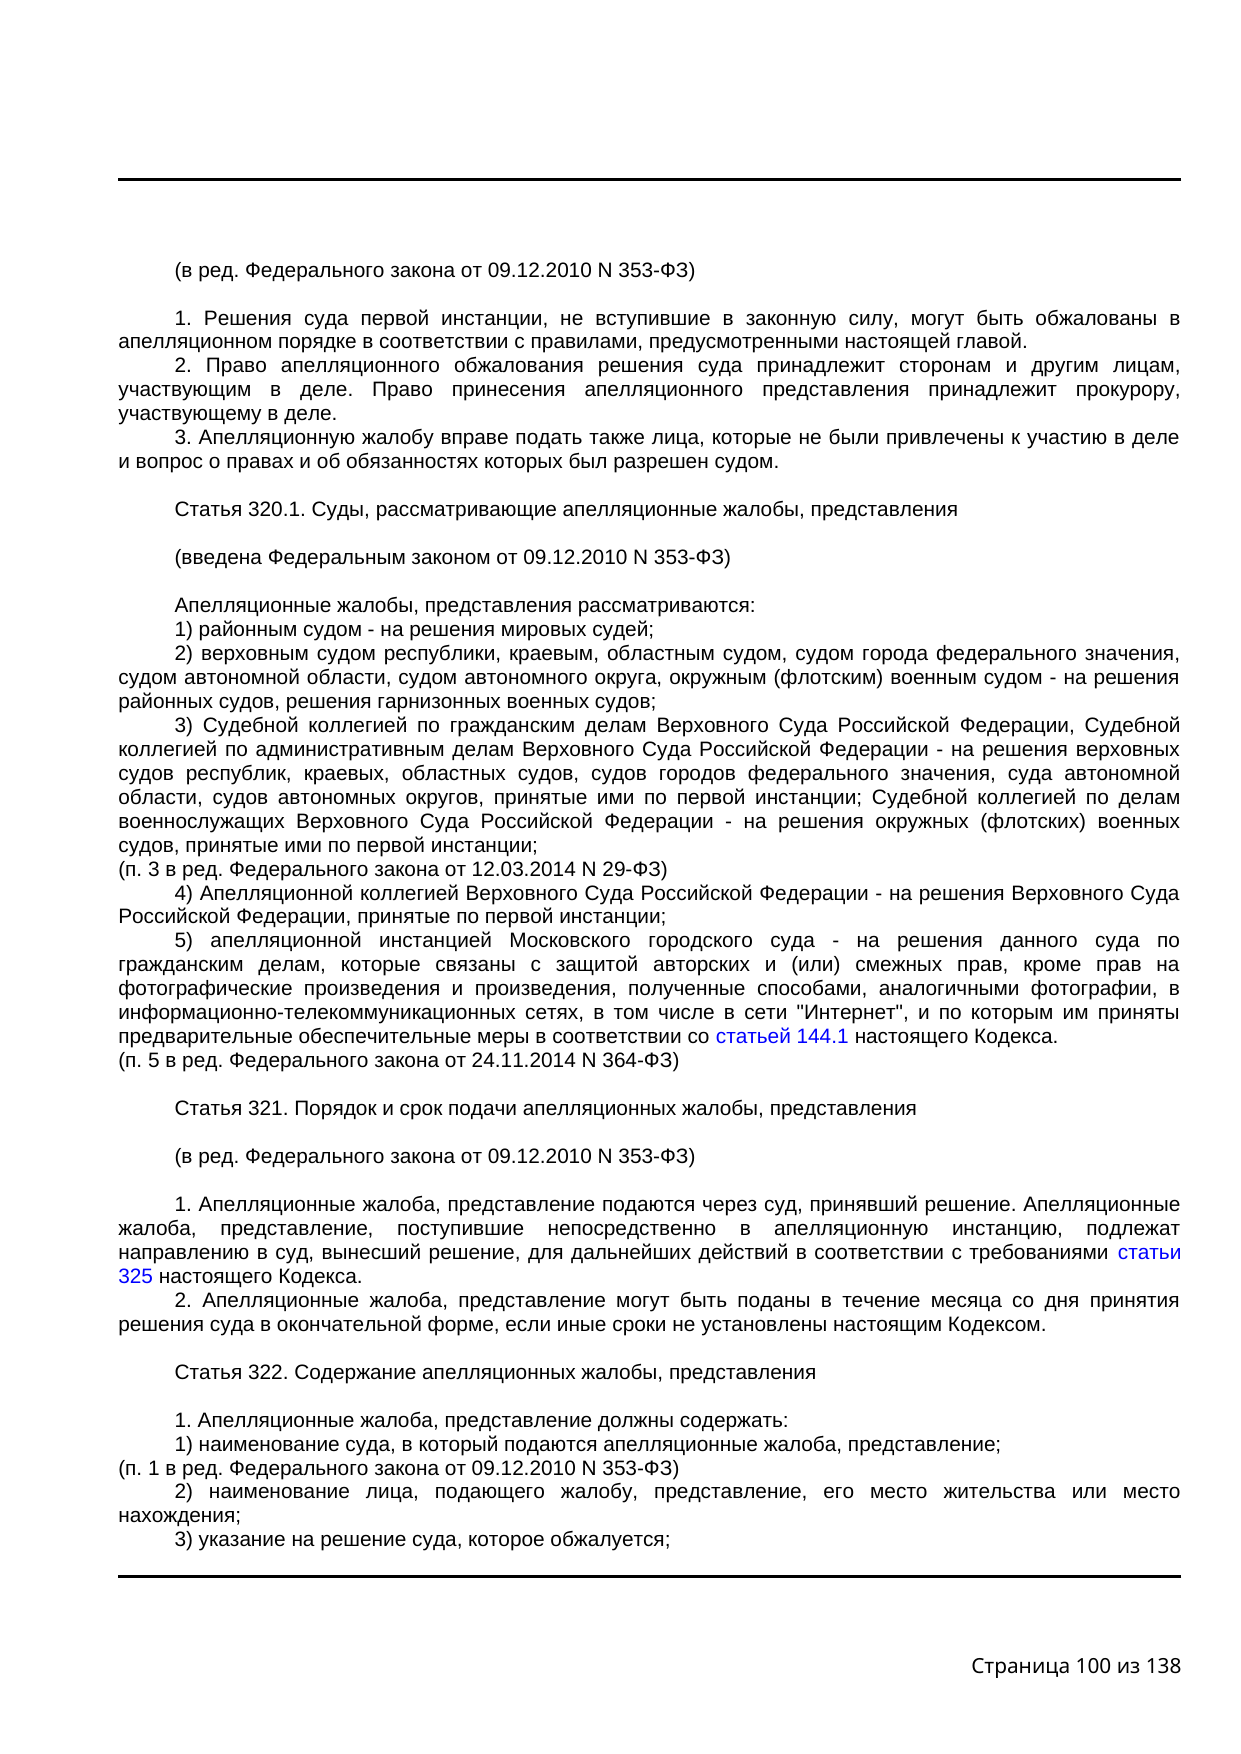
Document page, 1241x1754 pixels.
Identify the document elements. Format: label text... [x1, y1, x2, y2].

text 2) верховным судом республики, краевым, областным судом, судом города федерального значения, судом автономной области, судом автономного округа, окружным (флотским) военным судом - на решения районных судов, решения гарнизонных военных судов; [118, 641, 1181, 713]
text 3. Апелляционную жалобу вправе подать также лица, которые не были привлечены к участию в деле и вопрос о правах и об обязанностях которых был разрешен судом. [118, 425, 1181, 473]
text Статья 320.1. Суды, рассматривающие апелляционные жалобы, представления [118, 497, 1181, 521]
text 1) наименование суда, в который подаются апелляционные жалоба, представление; [118, 1431, 1181, 1455]
text 4) Апелляционной коллегией Верховного Суда Российской Федерации - на решения Верховного Суда Российской Федерации, принятые по первой инстанции; [118, 880, 1181, 928]
text 1. Апелляционные жалоба, представление подаются через суд, принявший решение. Апелляционные жалоба, представление, поступившие непосредственно в апелляционную инстанцию, подлежат направлению в суд, вынесший решение, для дальнейших действий в соответствии с требованиями статьи 325 настоящего Кодекса. [118, 1192, 1181, 1288]
text (п. 3 в ред. Федерального закона от 12.03.2014 N 29-ФЗ) [118, 856, 1181, 880]
text (п. 5 в ред. Федерального закона от 24.11.2014 N 364-ФЗ) [118, 1048, 1181, 1072]
text Апелляционные жалобы, представления рассматриваются: [118, 593, 1181, 617]
text Статья 321. Порядок и срок подачи апелляционных жалобы, представления [118, 1096, 1181, 1120]
text 1. Апелляционные жалоба, представление должны содержать: [118, 1407, 1181, 1431]
text 3) Судебной коллегией по гражданским делам Верховного Суда Российской Федерации, Судебной коллегией по административным делам Верховного Суда Российской Федерации - на решения верховных судов республик, краевых, областных судов, судов городов федерального значения, суда автономной области, судов автономных округов, принятые ими по первой инстанции; Судебной коллегией по делам военнослужащих Верховного Суда Российской Федерации - на решения окружных (флотских) военных судов, принятые ими по первой инстанции; [118, 713, 1181, 856]
text 5) апелляционной инстанцией Московского городского суда - на решения данного суда по гражданским делам, которые связаны с защитой авторских и (или) смежных прав, кроме прав на фотографические произведения и произведения, полученные способами, аналогичными фотографии, в информационно-телекоммуникационных сетях, в том числе в сети "Интернет", и по которым им приняты предварительные обеспечительные меры в соответствии со статьей 144.1 настоящего Кодекса. [118, 928, 1181, 1048]
text (п. 1 в ред. Федерального закона от 09.12.2010 N 353-ФЗ) [118, 1455, 1181, 1479]
text 1. Решения суда первой инстанции, не вступившие в законную силу, могут быть обжалованы в апелляционном порядке в соответствии с правилами, предусмотренными настоящей главой. [118, 305, 1181, 353]
text 1) районным судом - на решения мировых судей; [118, 617, 1181, 641]
text 2) наименование лица, подающего жалобу, представление, его место жительства или место нахождения; [118, 1479, 1181, 1527]
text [118, 257, 1181, 281]
text 2. Право апелляционного обжалования решения суда принадлежит сторонам и другим лицам, участвующим в деле. Право принесения апелляционного представления принадлежит прокурору, участвующему в деле. [118, 353, 1181, 425]
text Статья 322. Содержание апелляционных жалобы, представления [118, 1359, 1181, 1383]
text (в ред. Федерального закона от 09.12.2010 N 353-ФЗ) [118, 1144, 1181, 1168]
text 3) указание на решение суда, которое обжалуется; [118, 1527, 1181, 1551]
text (введена Федеральным законом от 09.12.2010 N 353-ФЗ) [118, 545, 1181, 569]
text 2. Апелляционные жалоба, представление могут быть поданы в течение месяца со дня принятия решения суда в окончательной форме, если иные сроки не установлены настоящим Кодексом. [118, 1288, 1181, 1336]
